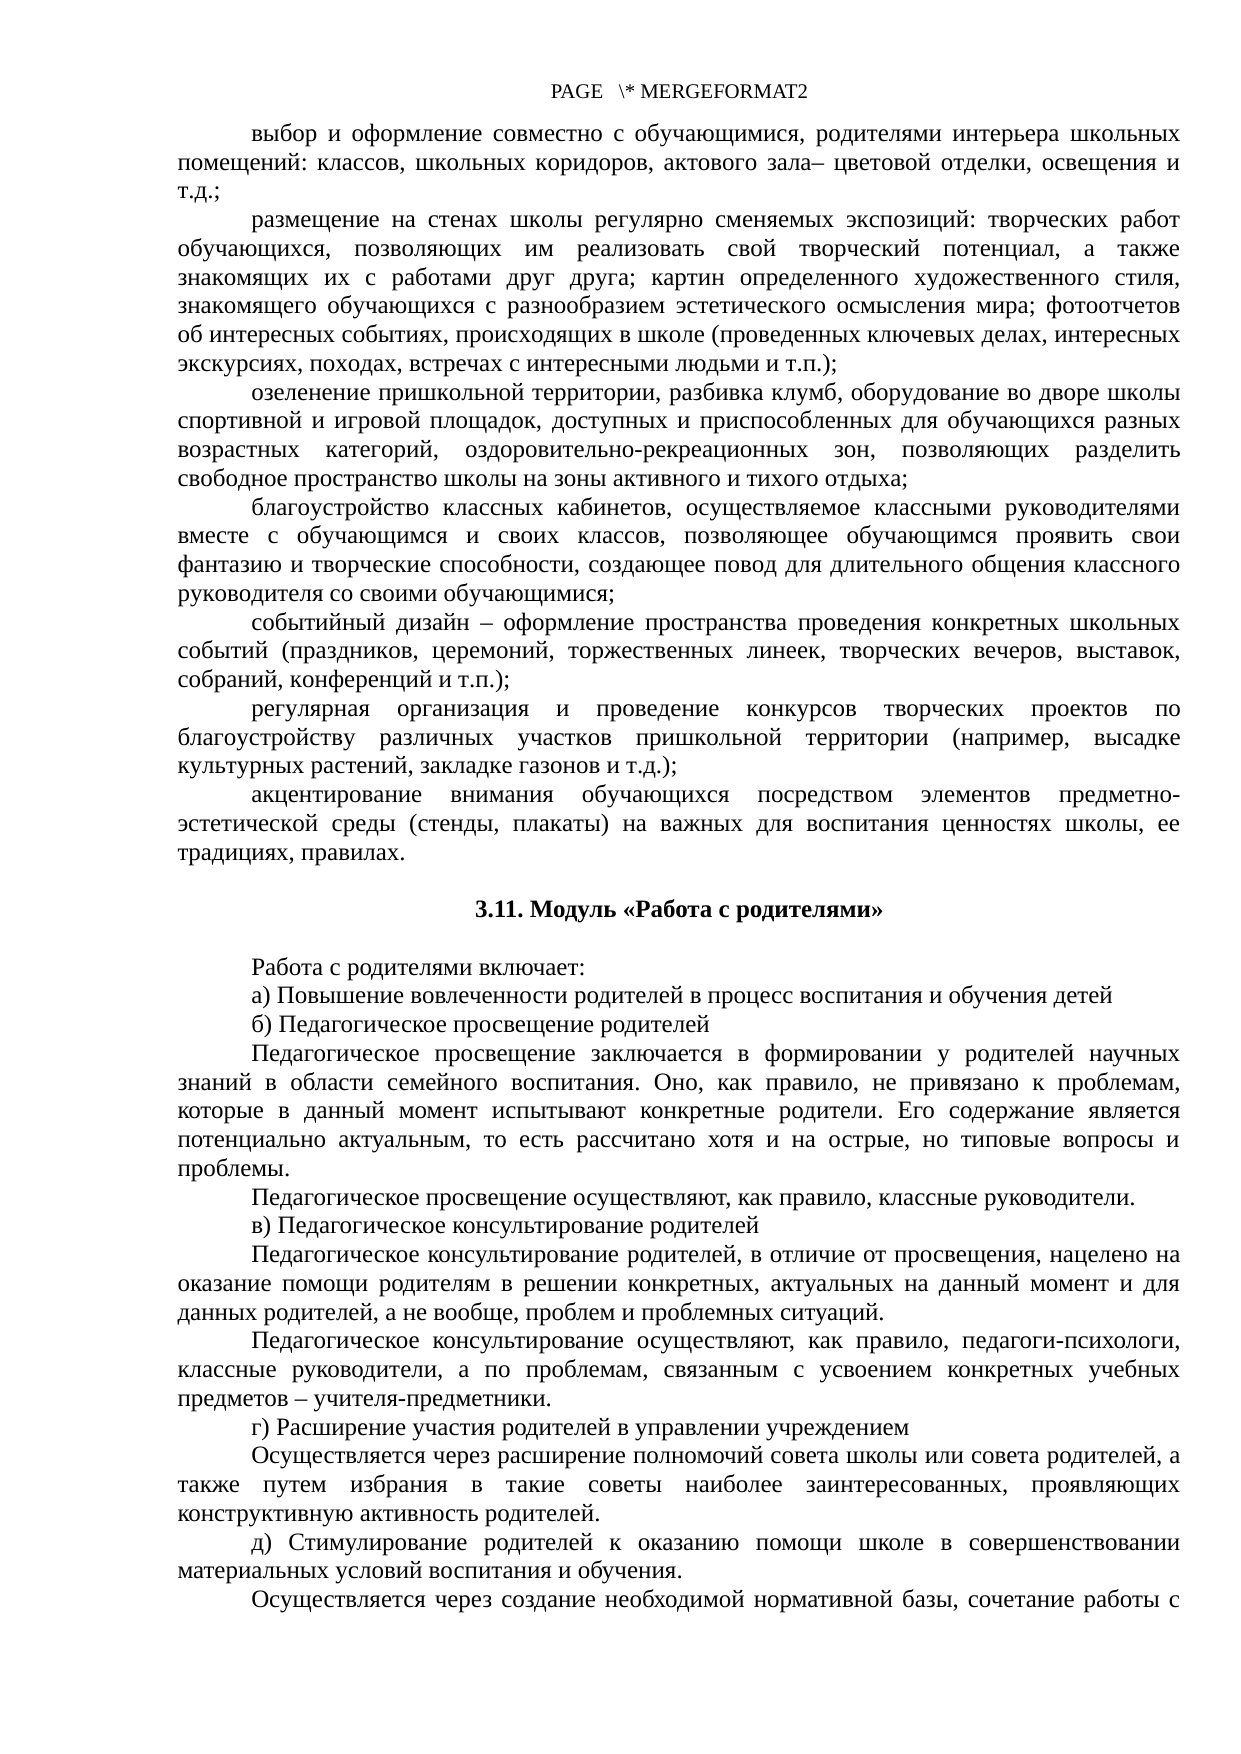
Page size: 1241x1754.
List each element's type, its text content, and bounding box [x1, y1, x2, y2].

text б) Педагогическое просвещение родителей [177, 1009, 1181, 1038]
text Осуществляется через расширение полномочий совета школы или совета родителей, а также путем избрания в такие советы наиболее заинтересованных, проявляющих конструктивную активность родителей. [177, 1441, 1181, 1527]
text в) Педагогическое консультирование родителей [177, 1211, 1181, 1239]
text Педагогическое консультирование родителей, в отличие от просвещения, нацелено на оказание помощи родителям в решении конкретных, актуальных на данный момент и для данных родителей, а не вообще, проблем и проблемных ситуаций. [177, 1239, 1181, 1326]
text Работа с родителями включает: [177, 952, 1181, 981]
text озеленение пришкольной территории, разбивка клумб, оборудование во дворе школы спортивной и игровой площадок, доступных и приспособленных для обучающихся разных возрастных категорий, оздоровительно-рекреационных зон, позволяющих разделить свободное пространство школы на зоны активного и тихого отдыха; [177, 377, 1181, 492]
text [177, 1584, 1181, 1613]
text благоустройство классных кабинетов, осуществляемое классными руководителями вместе с обучающимся и своих классов, позволяющее обучающимся проявить свои фантазию и творческие способности, создающее повод для длительного общения классного руководителя со своими обучающимися; [177, 492, 1181, 607]
text а) Повышение вовлеченности родителей в процесс воспитания и обучения детей [177, 981, 1181, 1009]
text размещение на стенах школы регулярно сменяемых экспозиций: творческих работ обучающихся, позволяющих им реализовать свой творческий потенциал, а также знакомящих их с работами друг друга; картин определенного художественного стиля, знакомящего обучающихся с разнообразием эстетического осмысления мира; фотоотчетов об интересных событиях, происходящих в школе (проведенных ключевых делах, интересных экскурсиях, походах, встречах с интересными людьми и т.п.); [177, 204, 1181, 377]
text акцентирование внимания обучающихся посредством элементов предметно-эстетической среды (стенды, плакаты) на важных для воспитания ценностях школы, ее традициях, правилах. [177, 779, 1181, 866]
text выбор и оформление совместно с обучающимися, родителями интерьера школьных помещений: классов, школьных коридоров, актового зала– цветовой отделки, освещения и т.д.; [177, 118, 1181, 204]
text Педагогическое просвещение заключается в формировании у родителей научных знаний в области семейного воспитания. Оно, как правило, не привязано к проблемам, которые в данный момент испытывают конкретные родители. Его содержание является потенциально актуальным, то есть рассчитано хотя и на острые, но типовые вопросы и проблемы. [177, 1038, 1181, 1182]
text Педагогическое просвещение осуществляют, как правило, классные руководители. [177, 1182, 1181, 1211]
text д) Стимулирование родителей к оказанию помощи школе в совершенствовании материальных условий воспитания и обучения. [177, 1527, 1181, 1584]
text регулярная организация и проведение конкурсов творческих проектов по благоустройству различных участков пришкольной территории (например, высадке культурных растений, закладке газонов и т.д.); [177, 693, 1181, 779]
text 3.11. Модуль «Работа с родителями» [177, 894, 1181, 923]
text Педагогическое консультирование осуществляют, как правило, педагоги-психологи, классные руководители, а по проблемам, связанным с усвоением конкретных учебных предметов – учителя-предметники. [177, 1326, 1181, 1412]
text г) Расширение участия родителей в управлении учреждением [177, 1412, 1181, 1441]
text событийный дизайн – оформление пространства проведения конкретных школьных событий (праздников, церемоний, торжественных линеек, творческих вечеров, выставок, собраний, конференций и т.п.); [177, 607, 1181, 693]
